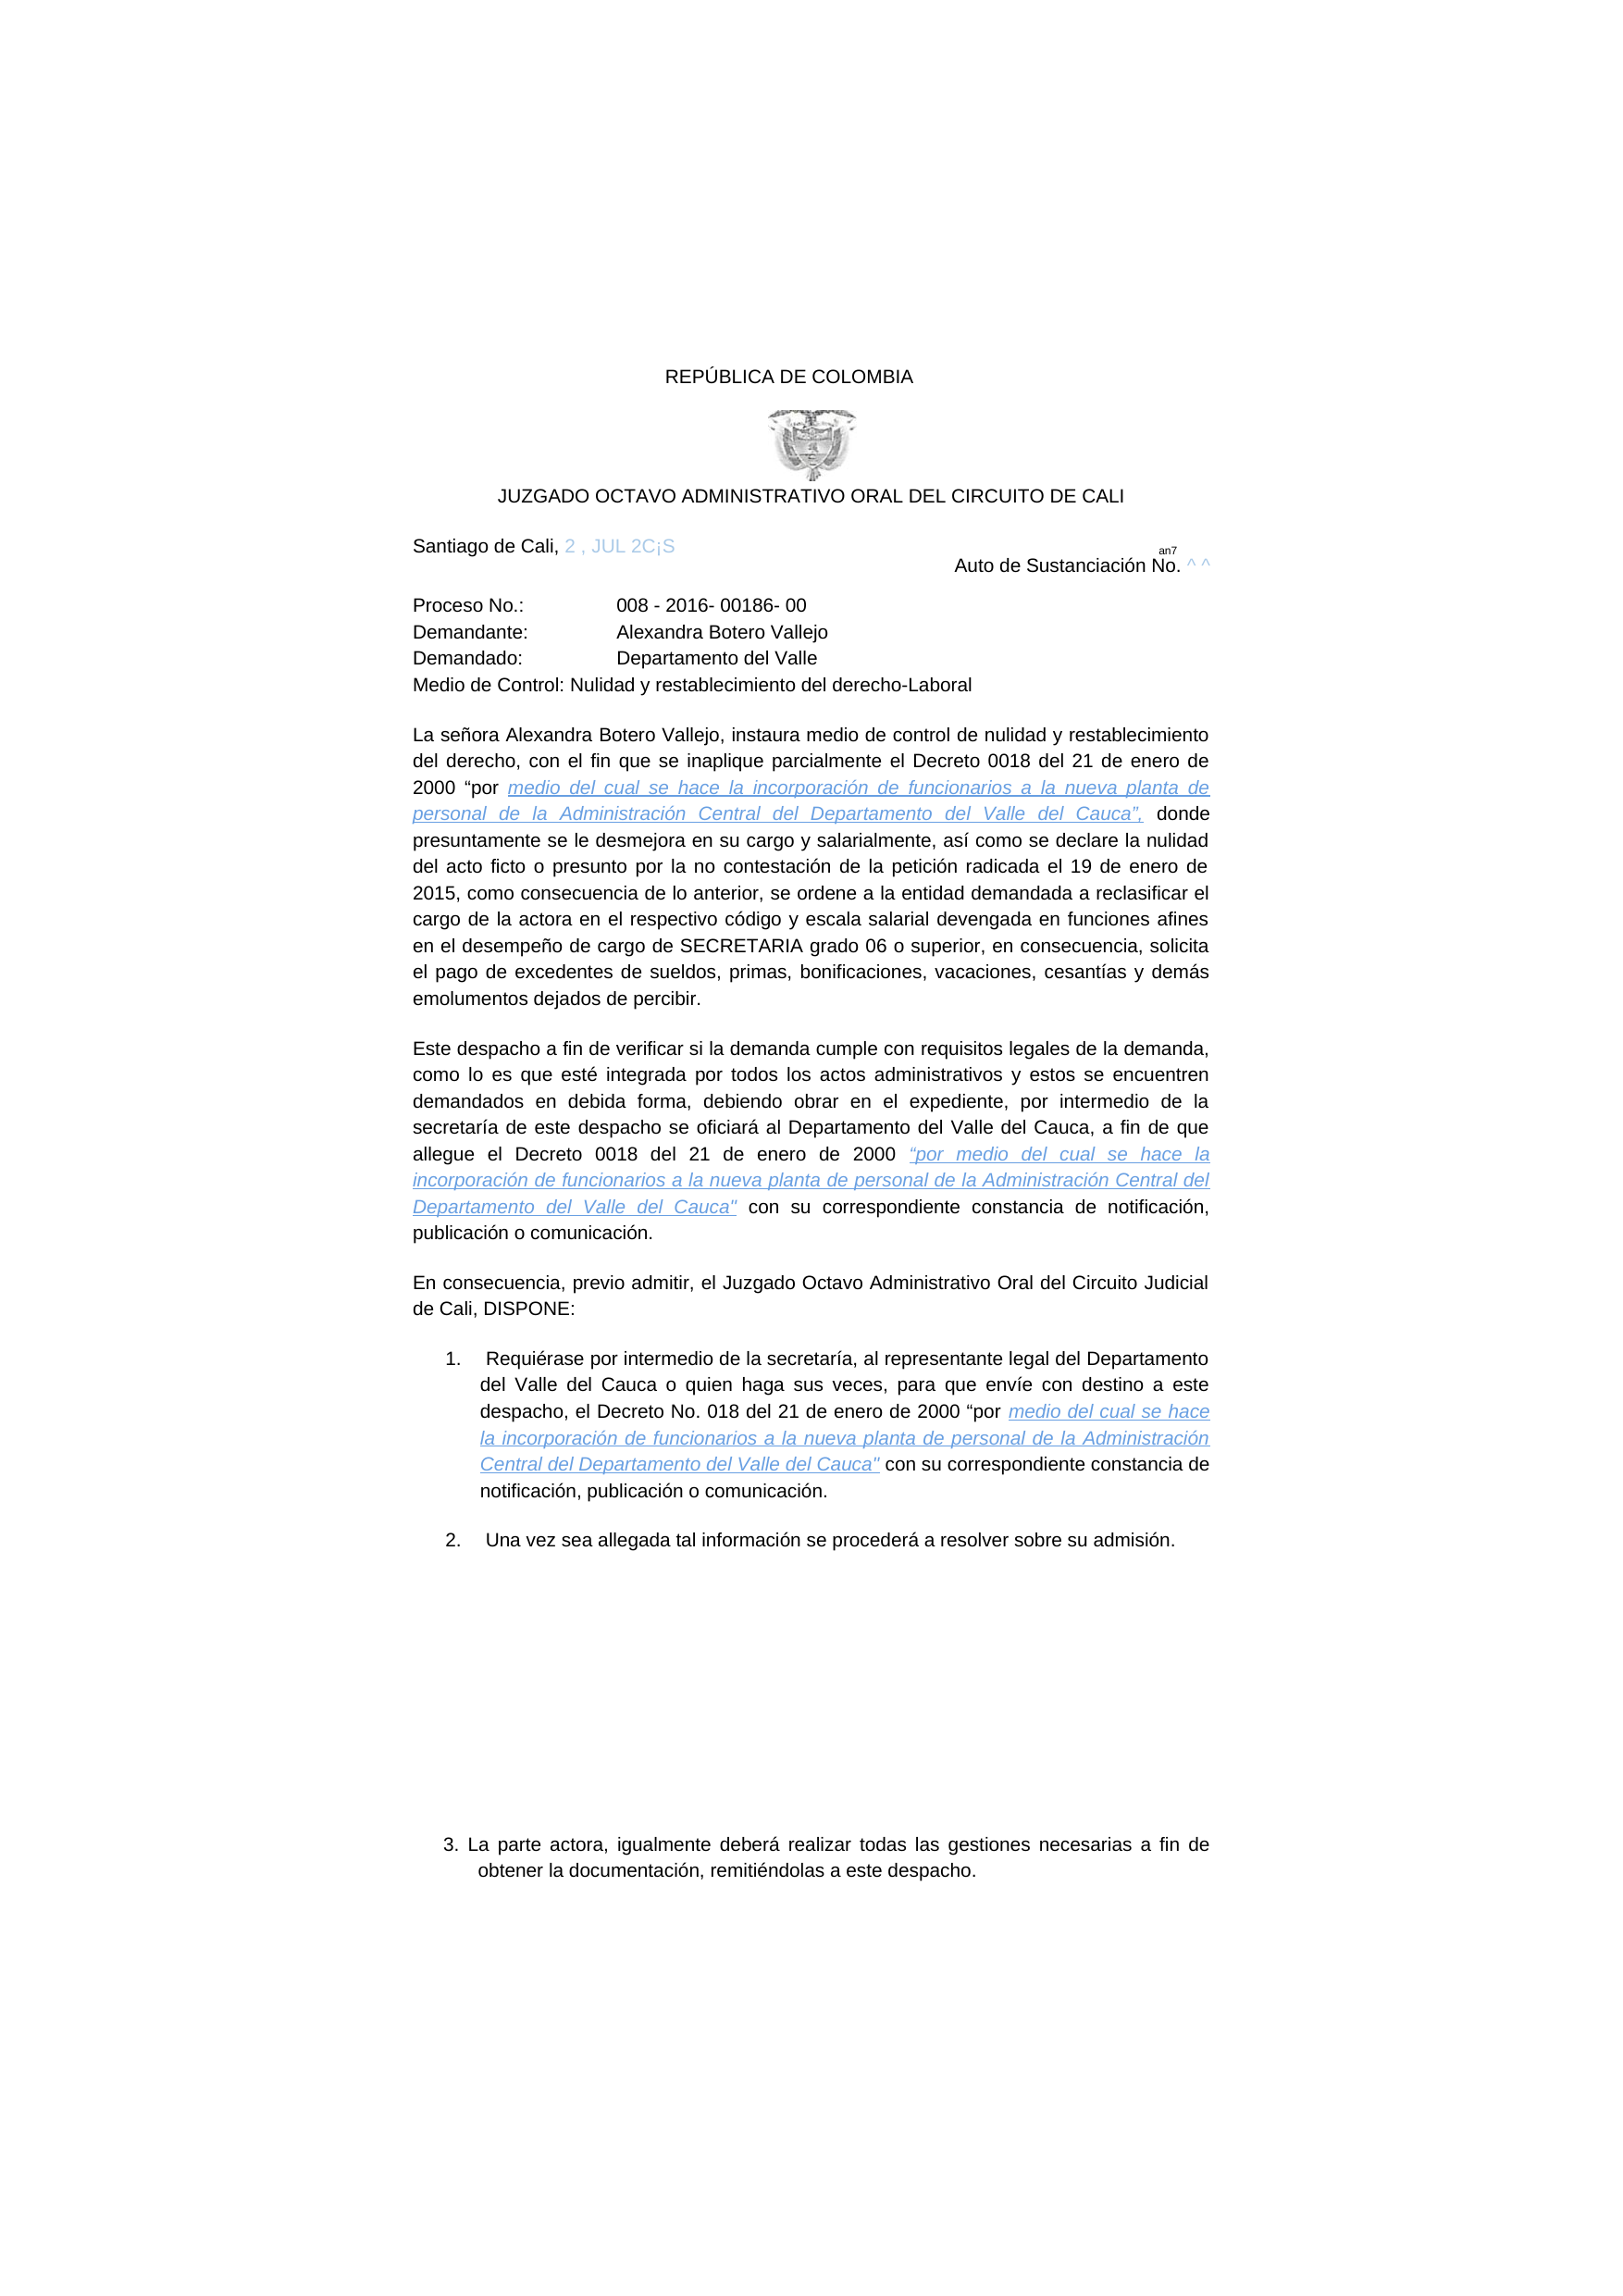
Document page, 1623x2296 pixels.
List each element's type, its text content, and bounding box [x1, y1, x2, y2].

list Una vez sea allegada tal información se procederá a resolver sobre su admisión. [445, 1526, 1210, 1552]
text 3. La parte actora, igualmente deberá realizar todas las gestiones necesarias a fin de obtener la documentación, remitiéndolas a este despacho. [443, 1830, 1211, 1882]
text La señora Alexandra Botero Vallejo, instaura medio de control de nulidad y restablecimiento del derecho, con el fin que se inaplique parcialmente el Decreto 0018 del 21 de enero de 2000 “por medio del cual se hace la incorporación de funcionarios a la nueva planta de personal de la Administración Central del Departamento del Valle del Cauca”, donde presuntamente se le desmejora en su cargo y salarialmente, así como se declare la nulidad del acto ficto o presunto por la no contestación de la petición radicada el 19 de enero de 2015, como consecuencia de lo anterior, se ordene a la entidad demandada a reclasificar el cargo de la actora en el respectivo código y escala salarial devengada en funciones afines en el desempeño de cargo de SECRETARIA grado 06 o superior, en consecuencia, solicita el pago de excedentes de sueldos, primas, bonificaciones, vacaciones, cesantías y demás emolumentos dejados de percibir. [413, 720, 1210, 1011]
text Este despacho a fin de verificar si la demanda cumple con requisitos legales de la demanda, como lo es que esté integrada por todos los actos administrativos y estos se encuentren demandados en debida forma, debiendo obrar en el expediente, por intermedio de la secretaría de este despacho se oficiará al Departamento del Valle del Cauca, a fin de que allegue el Decreto 0018 del 21 de enero de 2000 “por medio del cual se hace la incorporación de funcionarios a la nueva planta de personal de la Administración Central del Departamento del Valle del Cauca" con su correspondiente constancia de notificación, publicación o comunicación. [413, 1189, 1210, 1246]
picture [768, 410, 857, 481]
text Medio de Control: Nulidad y restablecimiento del derecho-Laboral [413, 671, 1212, 697]
text Demandado: Departamento del Valle [413, 644, 1212, 671]
text Santiago de Cali, 2 , JUL 2C¡S an7 [413, 538, 1212, 556]
text REPÚBLICA DE COLOMBIA [665, 367, 913, 387]
text Demandante: Alexandra Botero Vallejo [413, 618, 1212, 644]
text Auto de Sustanciación No. ^ ^ [411, 556, 1210, 576]
text JUZGADO OCTAVO ADMINISTRATIVO ORAL DEL CIRCUITO DE CALI [411, 482, 1212, 508]
text Este despacho a fin de verificar si la demanda cumple con requisitos legales de la demanda, como lo es que esté integrada por todos los actos administrativos y estos se encuentren demandados en debida forma, debiendo obrar en el expediente, por intermedio de la secretaría de este despacho se oficiará al Departamento del Valle del Cauca, a fin de que allegue el Decreto 0018 del 21 de enero de 2000 “por medio del cual se hace la incorporación de funcionarios a la nueva planta de personal de la Administración Central del Departamento del Valle del Cauca" con su correspondiente constancia de notificación, publicación o comunicación. [413, 1034, 1210, 1188]
text Proceso No.: 008 - 2016- 00186- 00 [413, 591, 1212, 618]
text En consecuencia, previo admitir, el Juzgado Octavo Administrativo Oral del Circuito Judicial de Cali, DISPONE: [413, 1269, 1210, 1322]
list Requiérase por intermedio de la secretaría, al representante legal del Departamento del Valle del Cauca o quien haga sus veces, para que envíe con destino a este despacho, el Decreto No. 018 del 21 de enero de 2000 “por medio del cual se hace la incorporación de funcionarios a la nueva planta de personal de la Administración Central del Departamento del Valle del Cauca" con su correspondiente constancia de notificación, publicación o comunicación. [445, 1345, 1210, 1503]
